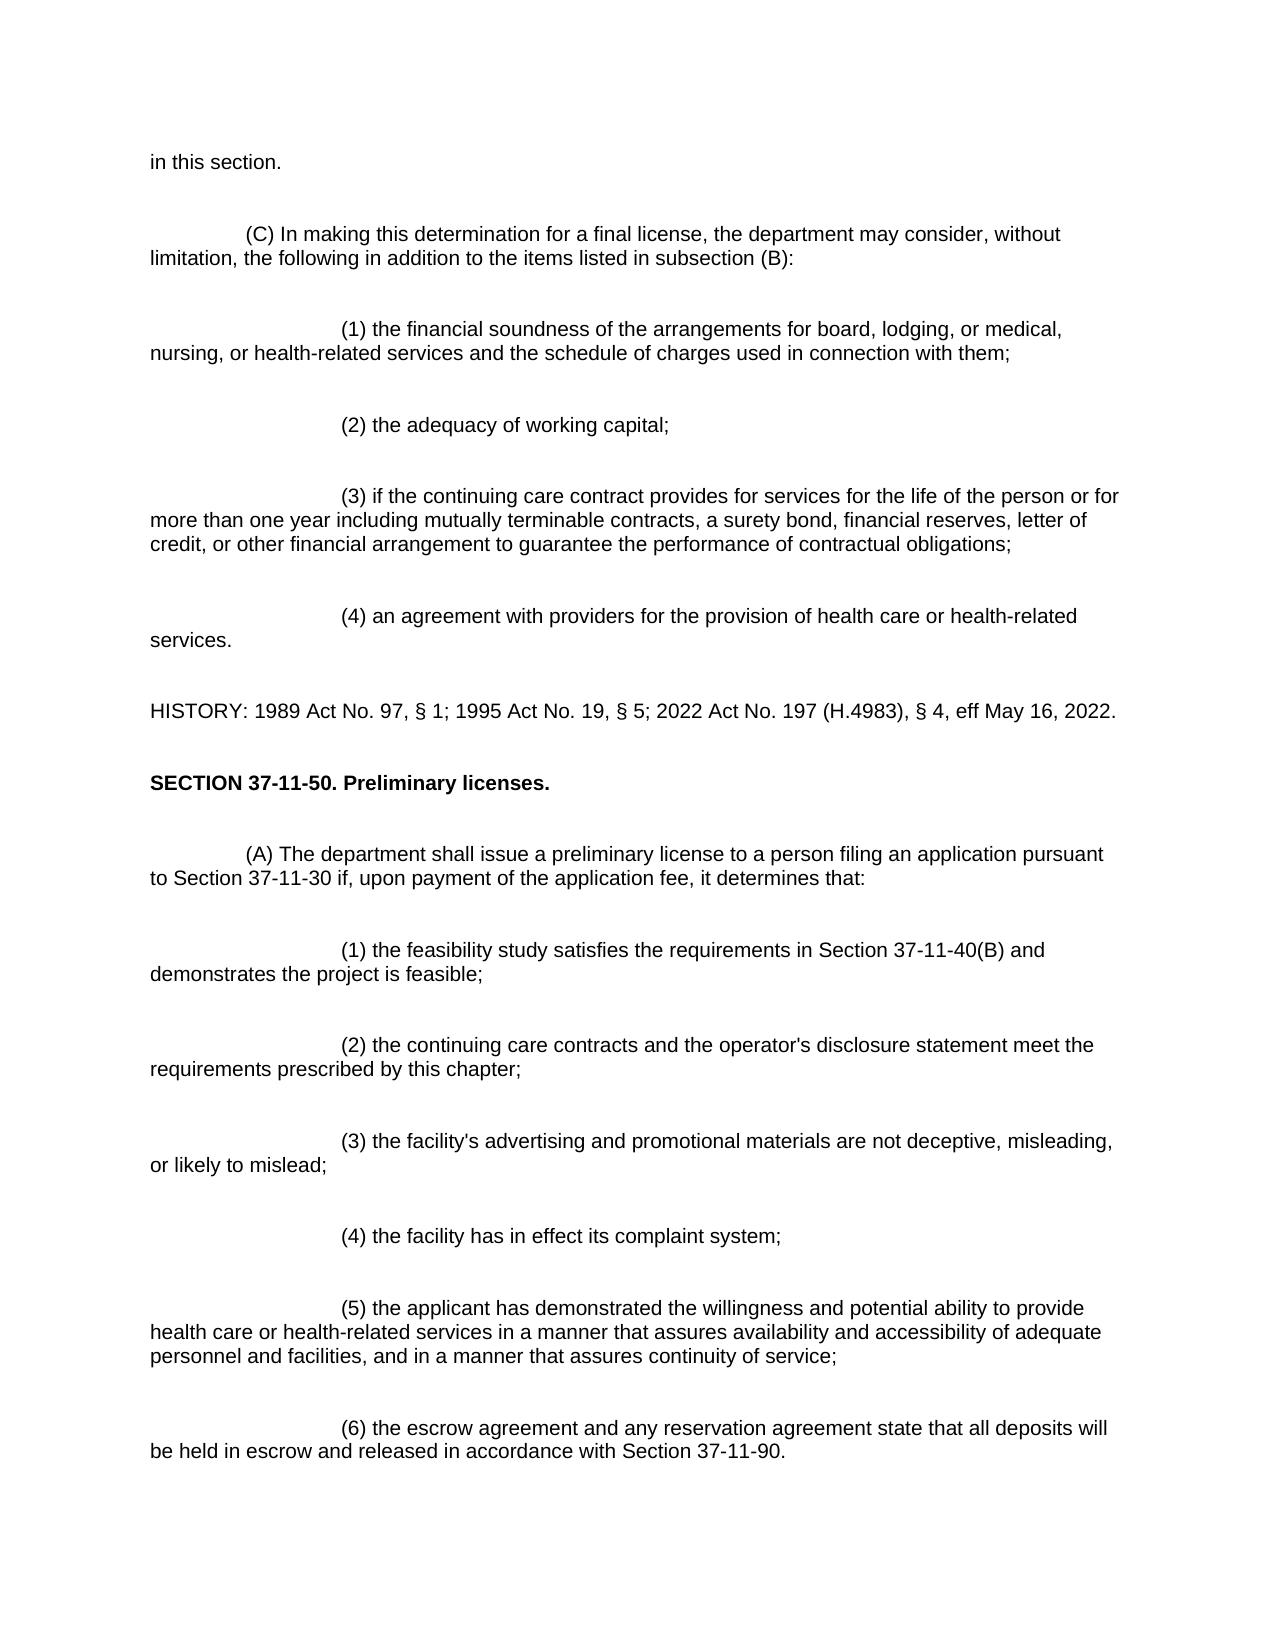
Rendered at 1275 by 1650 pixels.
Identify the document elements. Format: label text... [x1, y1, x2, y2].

text (2) the continuing care contracts and the operator's disclosure statement meet the requirements prescribed by this chapter; [150, 1033, 1125, 1105]
text (6) the escrow agreement and any reservation agreement state that all deposits will be held in escrow and released in accordance with Section 37-11-90. [150, 1415, 1125, 1487]
text SECTION 37-11-50. Preliminary licenses. [150, 771, 1125, 818]
text (5) the applicant has demonstrated the willingness and potential ability to provide health care or health-related services in a manner that assures availability and accessibility of adequate personnel and facilities, and in a manner that assures continuity of service; [150, 1296, 1125, 1391]
text (2) the adequacy of working capital; [150, 413, 1125, 460]
text HISTORY: 1989 Act No. 97, § 1; 1995 Act No. 19, § 5; 2022 Act No. 197 (H.4983), § 4, eff May 16, 2022. [150, 699, 1125, 747]
text (1) the feasibility study satisfies the requirements in Section 37-11-40(B) and demonstrates the project is feasible; [150, 938, 1125, 1009]
text (1) the financial soundness of the arrangements for board, lodging, or medical, nursing, or health-related services and the schedule of charges used in connection with them; [150, 317, 1125, 389]
text (A) The department shall issue a preliminary license to a person filing an application pursuant to Section 37-11-30 if, upon payment of the application fee, it determines that: [150, 842, 1125, 914]
text (C) In making this determination for a final license, the department may consider, without limitation, the following in addition to the items listed in subsection (B): [150, 222, 1125, 293]
text (4) the facility has in effect its complaint system; [150, 1224, 1125, 1272]
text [150, 150, 1125, 198]
text (3) the facility's advertising and promotional materials are not deceptive, misleading, or likely to mislead; [150, 1129, 1125, 1200]
text (4) an agreement with providers for the provision of health care or health-related services. [150, 604, 1125, 675]
text (3) if the continuing care contract provides for services for the life of the person or for more than one year including mutually terminable contracts, a surety bond, financial reserves, letter of credit, or other financial arrangement to guarantee the performance of contractual obligations; [150, 484, 1125, 580]
